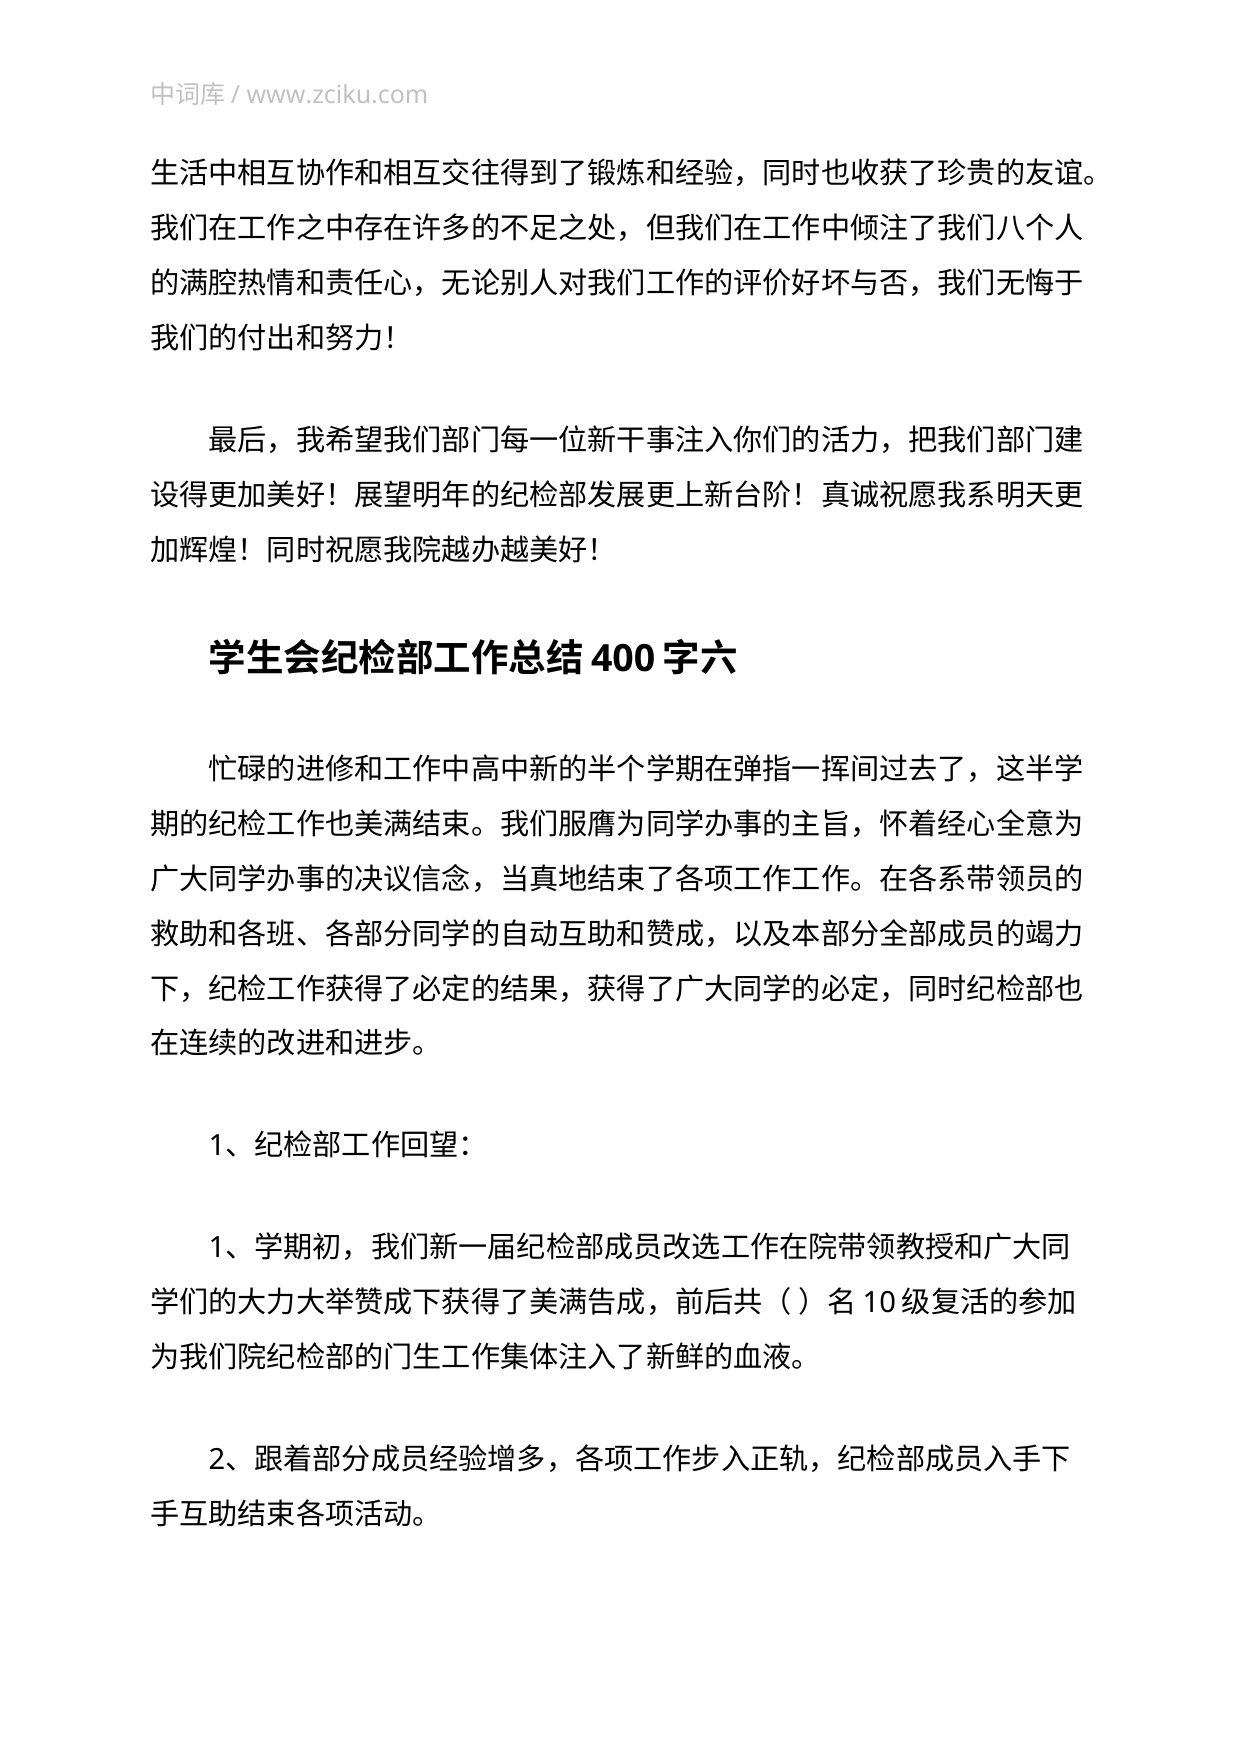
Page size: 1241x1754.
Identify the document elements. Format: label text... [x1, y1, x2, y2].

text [150, 150, 1090, 357]
text 1、纪检部工作回望： [150, 1122, 1090, 1164]
text 忙碌的进修和工作中高中新的半个学期在弹指一挥间过去了，这半学期的纪检工作也美满结束。我们服膺为同学办事的主旨，怀着经心全意为广大同学办事的决议信念，当真地结束了各项工作工作。在各系带领员的救助和各班、各部分同学的自动互助和赞成，以及本部分全部成员的竭力下，纪检工作获得了必定的结果，获得了广大同学的必定，同时纪检部也在连续的改进和进步。 [150, 746, 1090, 1062]
text 2、跟着部分成员经验增多，各项工作步入正轨，纪检部成员入手下手互助结束各项活动。 [150, 1436, 1090, 1533]
text 学生会纪检部工作总结400字六 [150, 628, 1090, 682]
text 1、学期初，我们新一届纪检部成员改选工作在院带领教授和广大同学们的大力大举赞成下获得了美满告成，前后共（ ）名10级复活的参加为我们院纪检部的门生工作集体注入了新鲜的血液。 [150, 1224, 1090, 1376]
text 最后，我希望我们部门每一位新干事注入你们的活力，把我们部门建设得更加美好！展望明年的纪检部发展更上新台阶！真诚祝愿我系明天更加辉煌！同时祝愿我院越办越美好！ [150, 416, 1090, 568]
